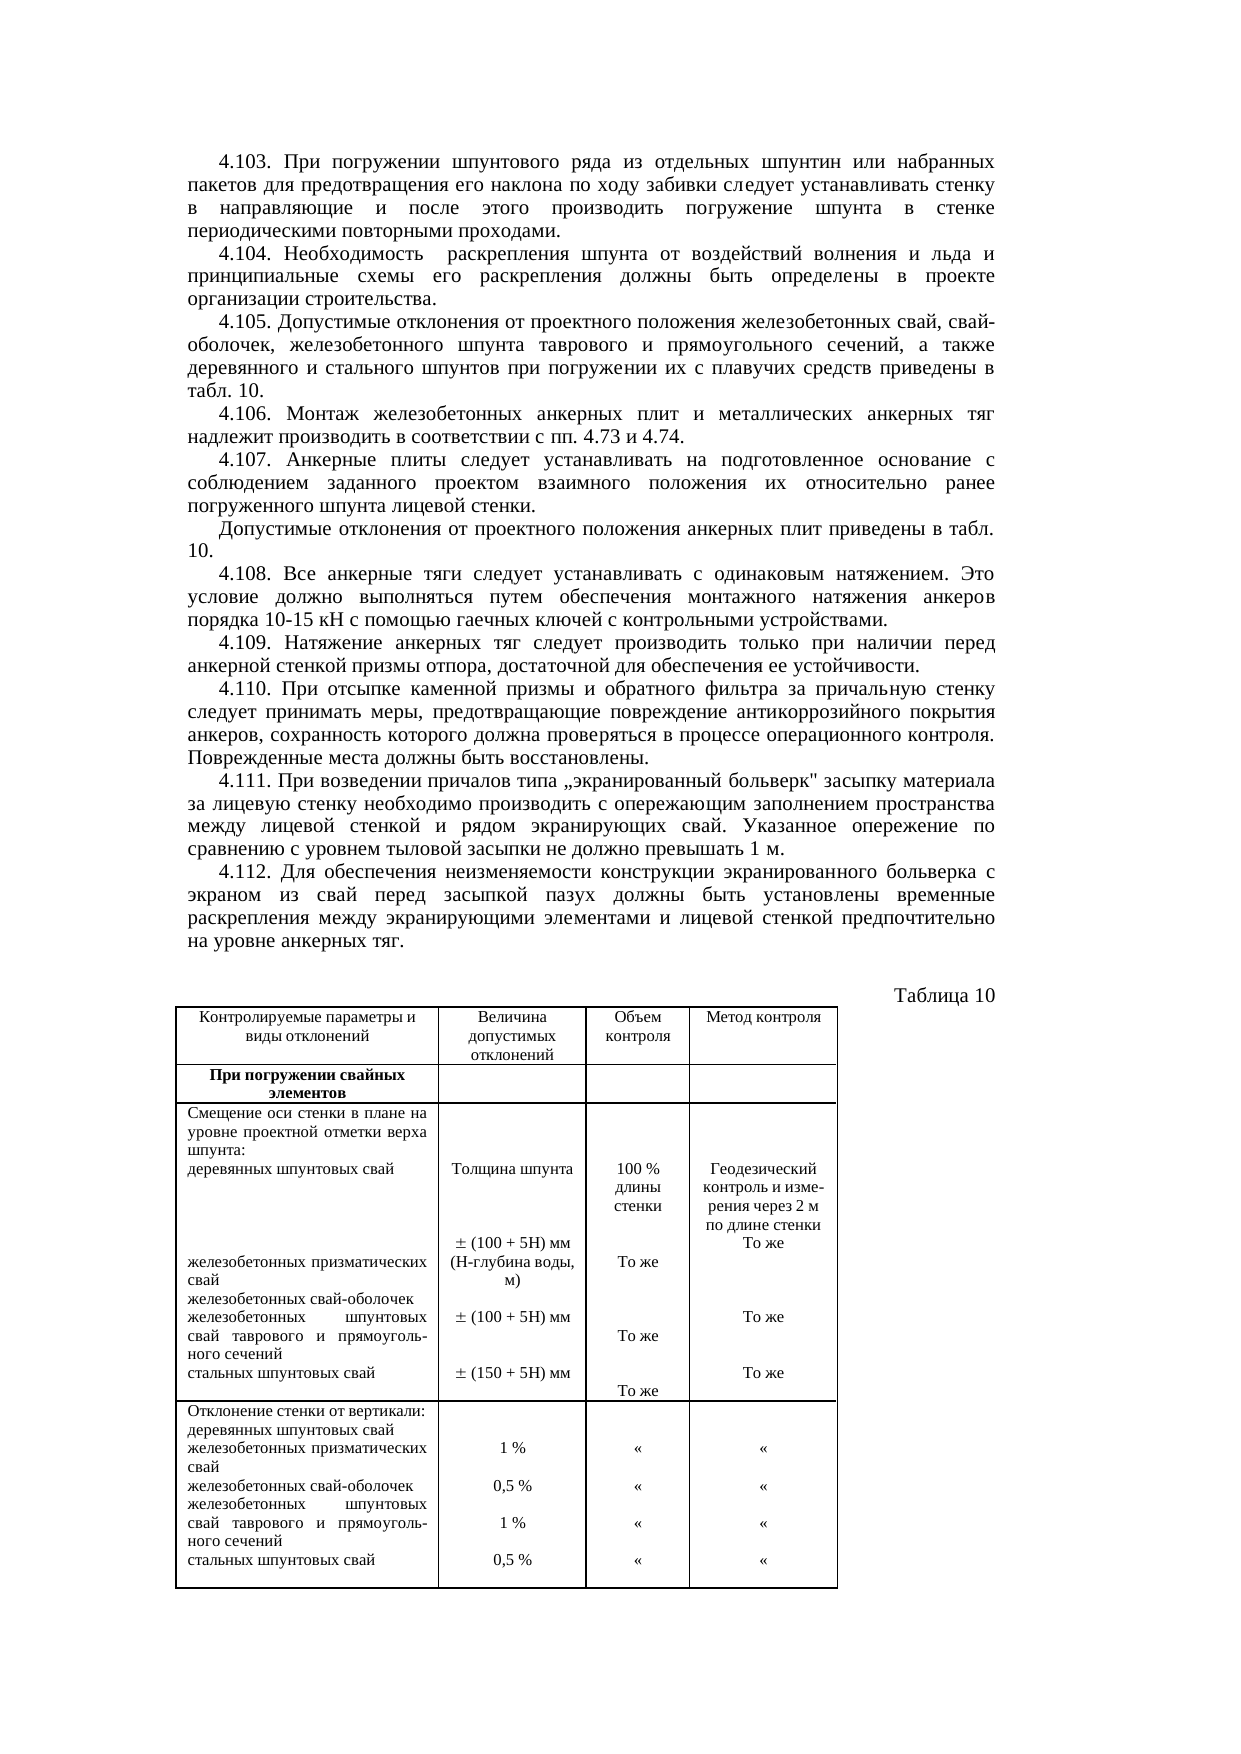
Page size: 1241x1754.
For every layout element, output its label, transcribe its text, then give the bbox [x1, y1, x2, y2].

table_cell Геодезический контроль и измерения через 2 м по длине стенки То же То же То же [690, 1102, 837, 1400]
table_header Объем контроля [587, 1008, 689, 1063]
table_cell Толщина шпунта (100 + 5Н) мм (Н-глубина воды, м) (100 + 5Н) мм (150 + 5Н) мм [439, 1104, 585, 1400]
table_cell Смещение оси стенки в плане на уровне проектной отметки верха шпунта: деревянных шпунтовых свай железобетонных призматических свай железобетонных свай-оболочек железобетонных шпунтовых свай таврового и прямоугольного сечений стальных шпунтовых свай [177, 1104, 438, 1400]
table_cell При погружении свайных элементов [177, 1065, 438, 1102]
text 4.111. При возведении причалов типа „экранированный больверк" засыпку материала за лицевую стенку необходимо производить с опережающим заполнением пространства между лицевой стенкой и рядом экранирующих свай. Указанное опережение по сравнению с уровнем тыловой засыпки не должно превышать 1 м. [187, 769, 995, 860]
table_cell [177, 1402, 438, 1587]
text 4.106. Монтаж железобетонных анкерных плит и металлических анкерных тяг надлежит производить в соответствии с пп. 4.73 и 4.74. [187, 402, 995, 448]
table_header Величина допустимых отклонений [439, 1008, 585, 1063]
text 4.104. Необходимость раскрепления шпунта от воздействий волнения и льда и принципиальные схемы его раскрепления должны быть определены в проекте организации строительства. [187, 242, 995, 310]
text 4.107. Анкерные плиты следует устанавливать на подготовленное основание с соблюдением заданного проектом взаимного положения их относительно ранее погруженного шпунта лицевой стенки. [187, 448, 995, 517]
table_cell [690, 1064, 837, 1102]
text 4.110. При отсыпке каменной призмы и обратного фильтра за причальную стенку следует принимать меры, предотвращающие повреждение антикоррозийного покрытия анкеров, сохранность которого должна проверяться в процессе операционного контроля. Поврежденные места должны быть восстановлены. [187, 677, 995, 769]
text 4.108. Все анкерные тяги следует устанавливать с одинаковым натяжением. Это условие должно выполняться путем обеспечения монтажного натяжения анкеров порядка 10-15 кН с помощью гаечных ключей с контрольными устройствами. [187, 562, 995, 631]
text Таблица 10 [187, 985, 995, 1006]
table_header Контролируемые параметры и виды отклонений [177, 1008, 438, 1063]
text Допустимые отклонения от проектного положения анкерных плит приведены в табл. 10. [187, 517, 995, 562]
text 4.103. При погружении шпунтового ряда из отдельных шпунтин или набранных пакетов для предотвращения его наклона по ходу забивки следует устанавливать стенку в направляющие и после этого производить погружение шпунта в стенке периодическими повторными проходами. [187, 150, 995, 242]
text 4.105. Допустимые отклонения от проектного положения железобетонных свай, свай-оболочек, железобетонного шпунта таврового и прямоугольного сечений, а также деревянного и стального шпунтов при погружении их с плавучих средств приведены в табл. 10. [187, 310, 995, 402]
text 4.112. Для обеспечения неизменяемости конструкции экранированного больверка с экраном из свай перед засыпкой пазух должны быть установлены временные раскрепления между экранирующими элементами и лицевой стенкой предпочтительно на уровне анкерных тяг. [187, 860, 995, 952]
text 4.109. Натяжение анкерных тяг следует производить только при наличии перед анкерной стенкой призмы отпора, достаточной для обеспечения ее устойчивости. [187, 631, 995, 677]
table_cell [439, 1402, 585, 1587]
table_cell « « « « « [690, 1400, 837, 1587]
table_cell 100 % длины стенки То же То же То же [587, 1104, 689, 1400]
table_cell « « « « « [587, 1402, 689, 1587]
table_header Метод контроля [690, 1008, 837, 1063]
table_cell [587, 1065, 689, 1102]
table_cell [439, 1065, 585, 1102]
